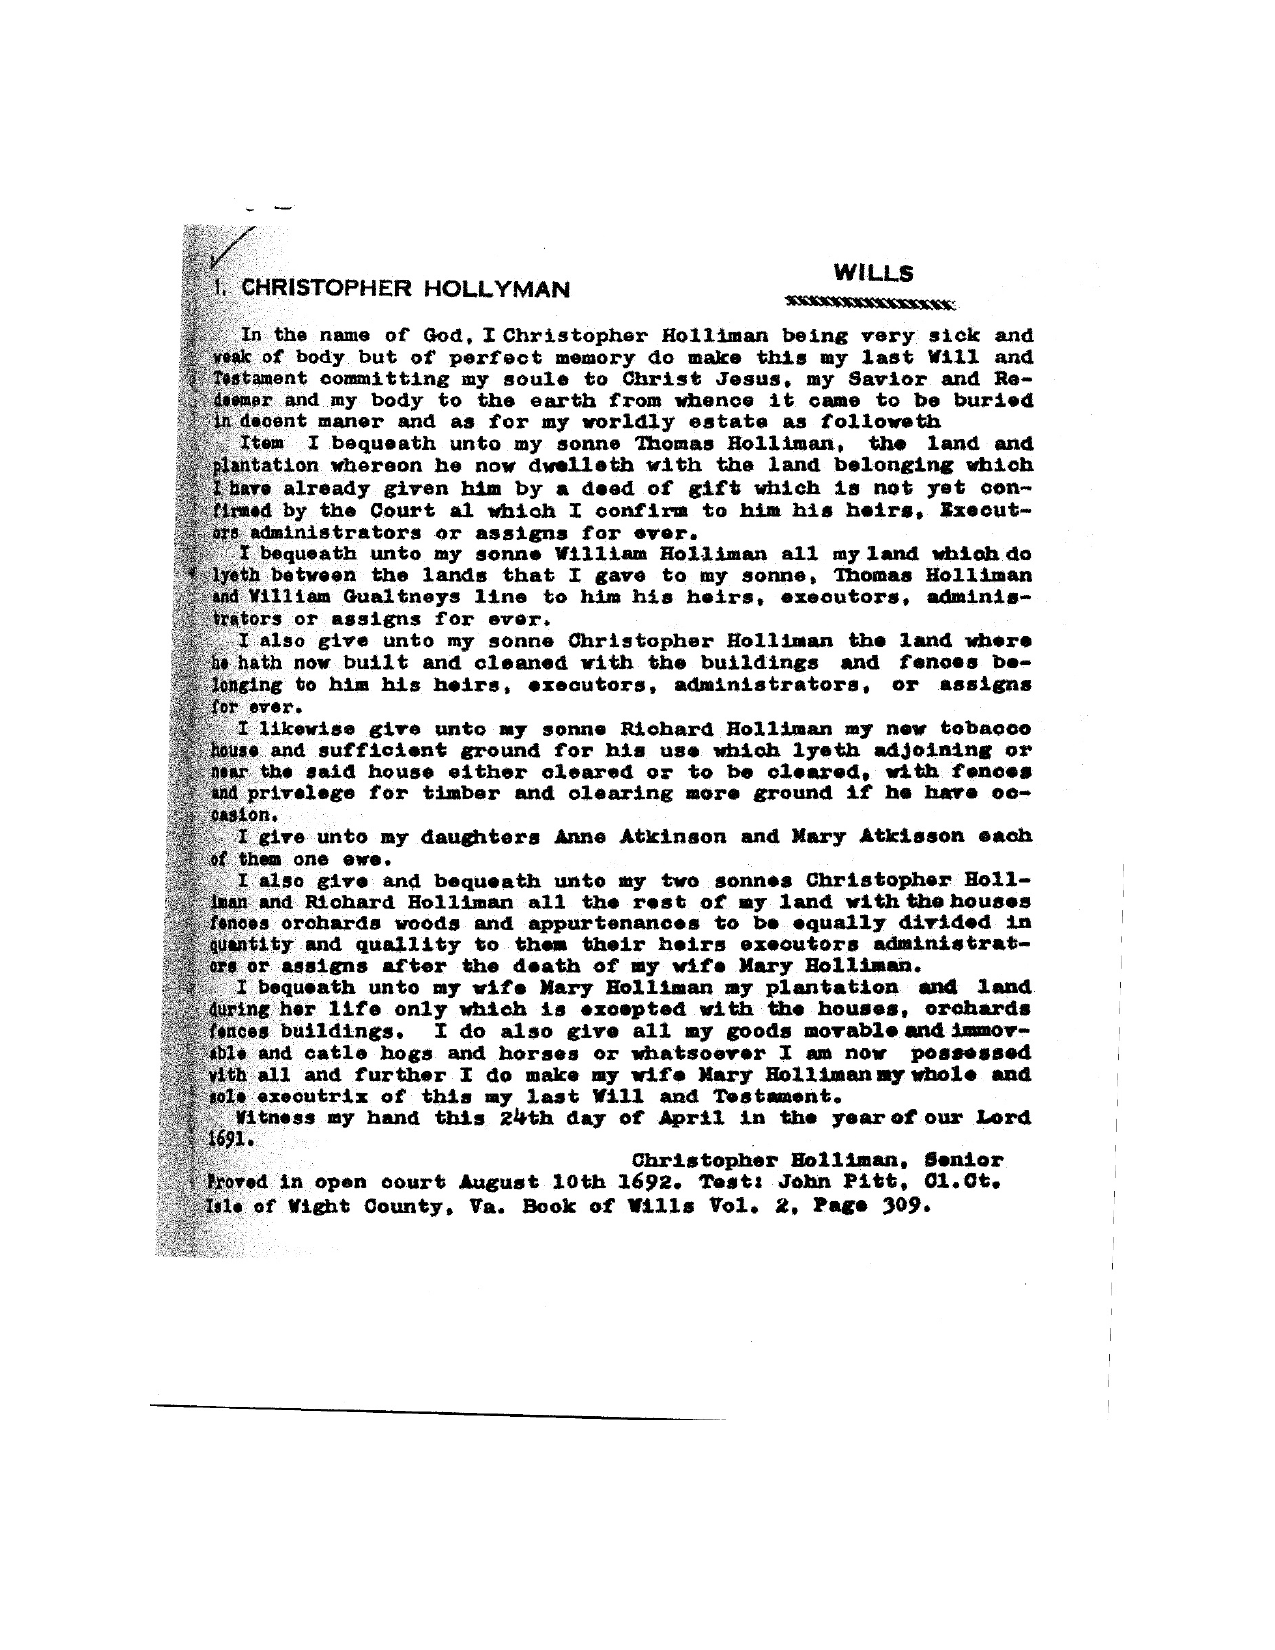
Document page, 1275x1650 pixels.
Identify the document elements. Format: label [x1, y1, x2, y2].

picture [150, 150, 1124, 1420]
